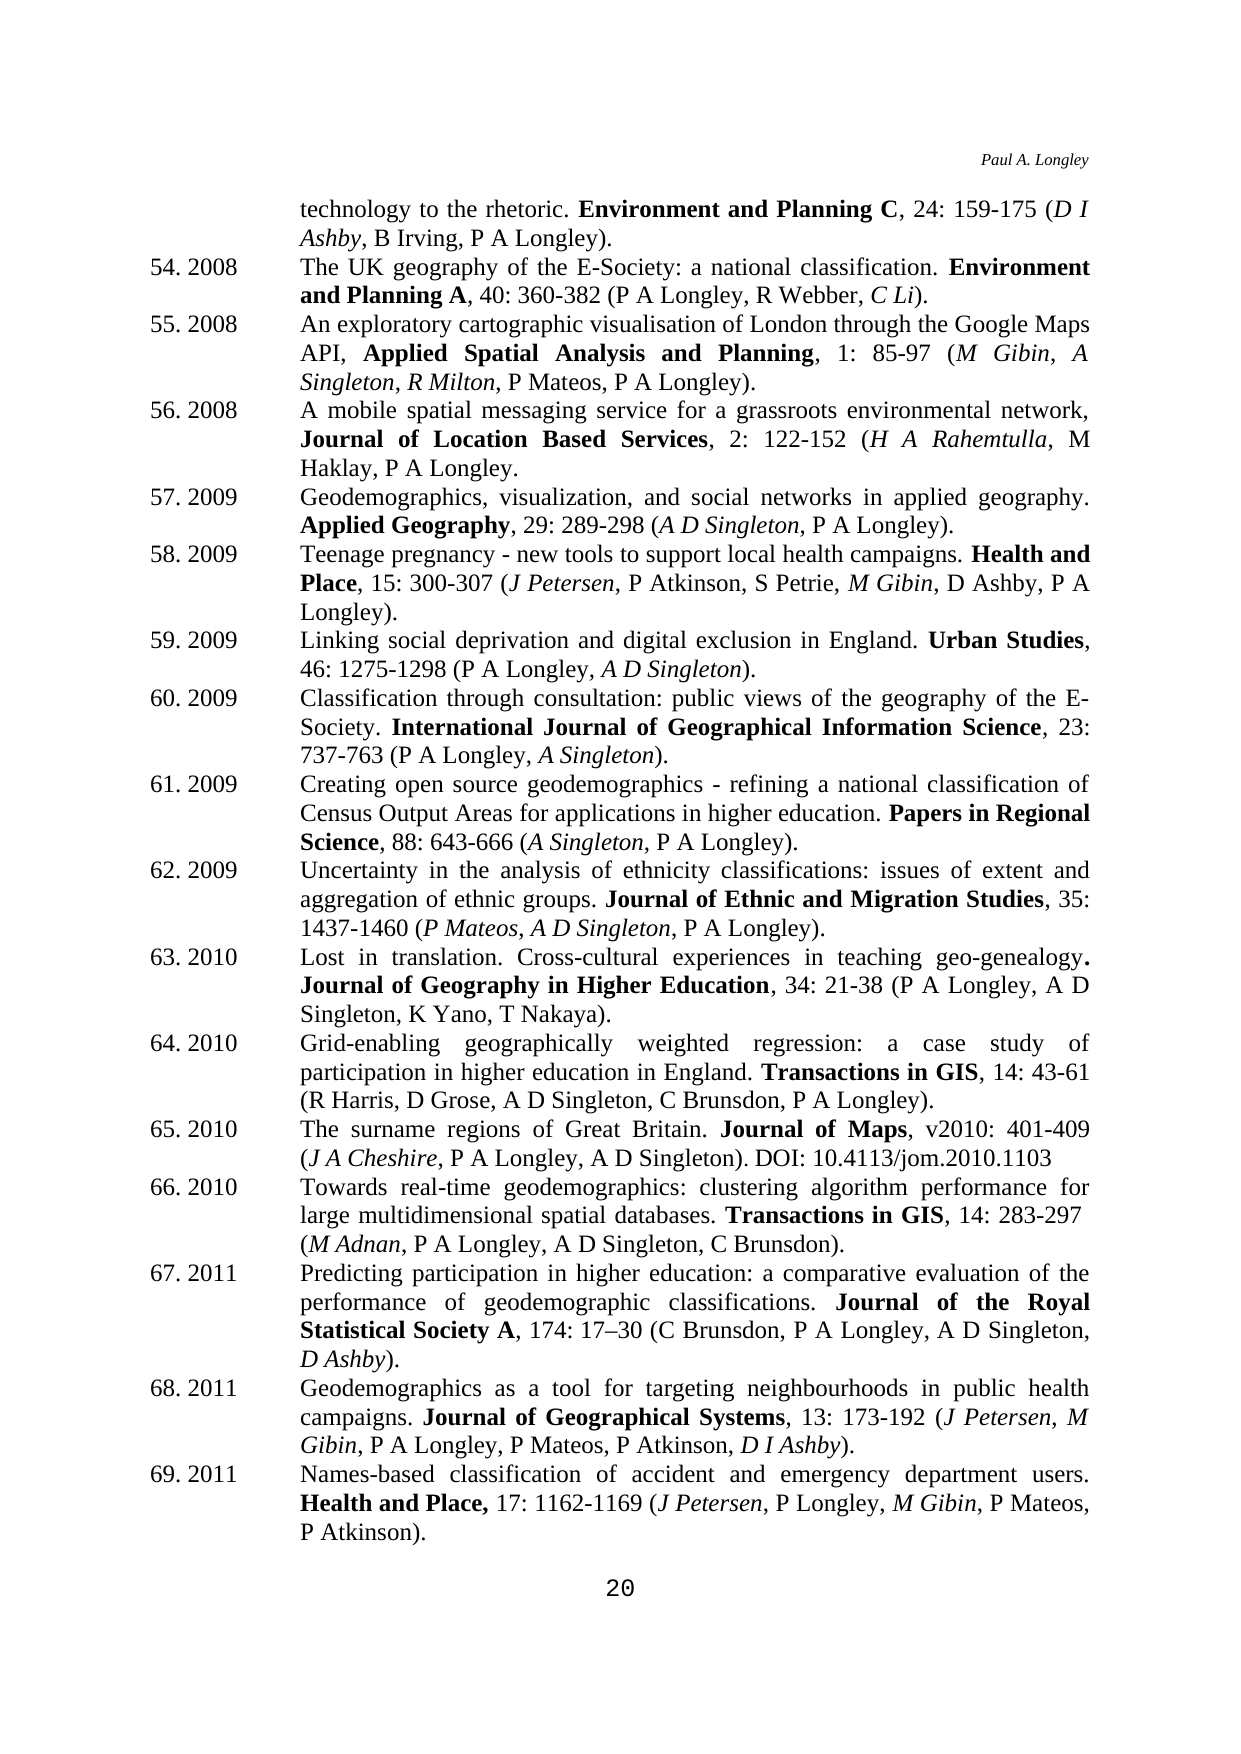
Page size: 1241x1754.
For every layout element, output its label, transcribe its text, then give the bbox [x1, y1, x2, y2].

text 68. 2011 Geodemographics as a tool for targeting neighbourhoods in public health campaigns. Journal of Geographical Systems, 13: 173-192 (J Petersen, M Gibin, P A Longley, P Mateos, P Atkinson, D I Ashby). [150, 1373, 1090, 1459]
text 67. 2011 Predicting participation in higher education: a comparative evaluation of the performance of geodemographic classifications. Journal of the Royal Statistical Society A, 174: 17–30 (C Brunsdon, P A Longley, A D Singleton, D Ashby). [150, 1258, 1090, 1373]
text 57. 2009 Geodemographics, visualization, and social networks in applied geography. Applied Geography, 29: 289-298 (A D Singleton, P A Longley). [150, 482, 1090, 539]
text 58. 2009 Teenage pregnancy - new tools to support local health campaigns. Health and Place, 15: 300-307 (J Petersen, P Atkinson, S Petrie, M Gibin, D Ashby, P A Longley). [150, 539, 1090, 625]
text 54. 2008 The UK geography of the E-Society: a national classification. Environment and Planning A, 40: 360-382 (P A Longley, R Webber, C Li). [150, 252, 1090, 309]
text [150, 194, 1090, 252]
text 63. 2010 Lost in translation. Cross-cultural experiences in teaching geo-genealogy. Journal of Geography in Higher Education, 34: 21-38 (P A Longley, A D Singleton, K Yano, T Nakaya). [150, 942, 1090, 1028]
text 64. 2010 Grid-enabling geographically weighted regression: a case study of participation in higher education in England. Transactions in GIS, 14: 43-61 (R Harris, D Grose, A D Singleton, C Brunsdon, P A Longley). [150, 1028, 1090, 1114]
text 55. 2008 An exploratory cartographic visualisation of London through the Google Maps API, Applied Spatial Analysis and Planning, 1: 85-97 (M Gibin, A Singleton, R Milton, P Mateos, P A Longley). [150, 309, 1090, 395]
text 65. 2010 The surname regions of Great Britain. Journal of Maps, v2010: 401-409 (J A Cheshire, P A Longley, A D Singleton). DOI: 10.4113/jom.2010.1103 [150, 1114, 1090, 1172]
text 69. 2011 Names-based classification of accident and emergency department users. Health and Place, 17: 1162-1169 (J Petersen, P Longley, M Gibin, P Mateos, P Atkinson). [150, 1459, 1090, 1545]
text 56. 2008 A mobile spatial messaging service for a grassroots environmental network, Journal of Location Based Services, 2: 122-152 (H A Rahemtulla, M Haklay, P A Longley. [150, 395, 1090, 482]
text 59. 2009 Linking social deprivation and digital exclusion in England. Urban Studies, 46: 1275-1298 (P A Longley, A D Singleton). [150, 625, 1090, 683]
text 62. 2009 Uncertainty in the analysis of ethnicity classifications: issues of extent and aggregation of ethnic groups. Journal of Ethnic and Migration Studies, 35: 1437-1460 (P Mateos, A D Singleton, P A Longley). [150, 855, 1090, 942]
text 61. 2009 Creating open source geodemographics - refining a national classification of Census Output Areas for applications in higher education. Papers in Regional Science, 88: 643-666 (A Singleton, P A Longley). [150, 769, 1090, 855]
text 60. 2009 Classification through consultation: public views of the geography of the E-Society. International Journal of Geographical Information Science, 23: 737-763 (P A Longley, A Singleton). [150, 683, 1090, 769]
text 66. 2010 Towards real-time geodemographics: clustering algorithm performance for large multidimensional spatial databases. Transactions in GIS, 14: 283-297 (M Adnan, P A Longley, A D Singleton, C Brunsdon). [150, 1172, 1090, 1258]
